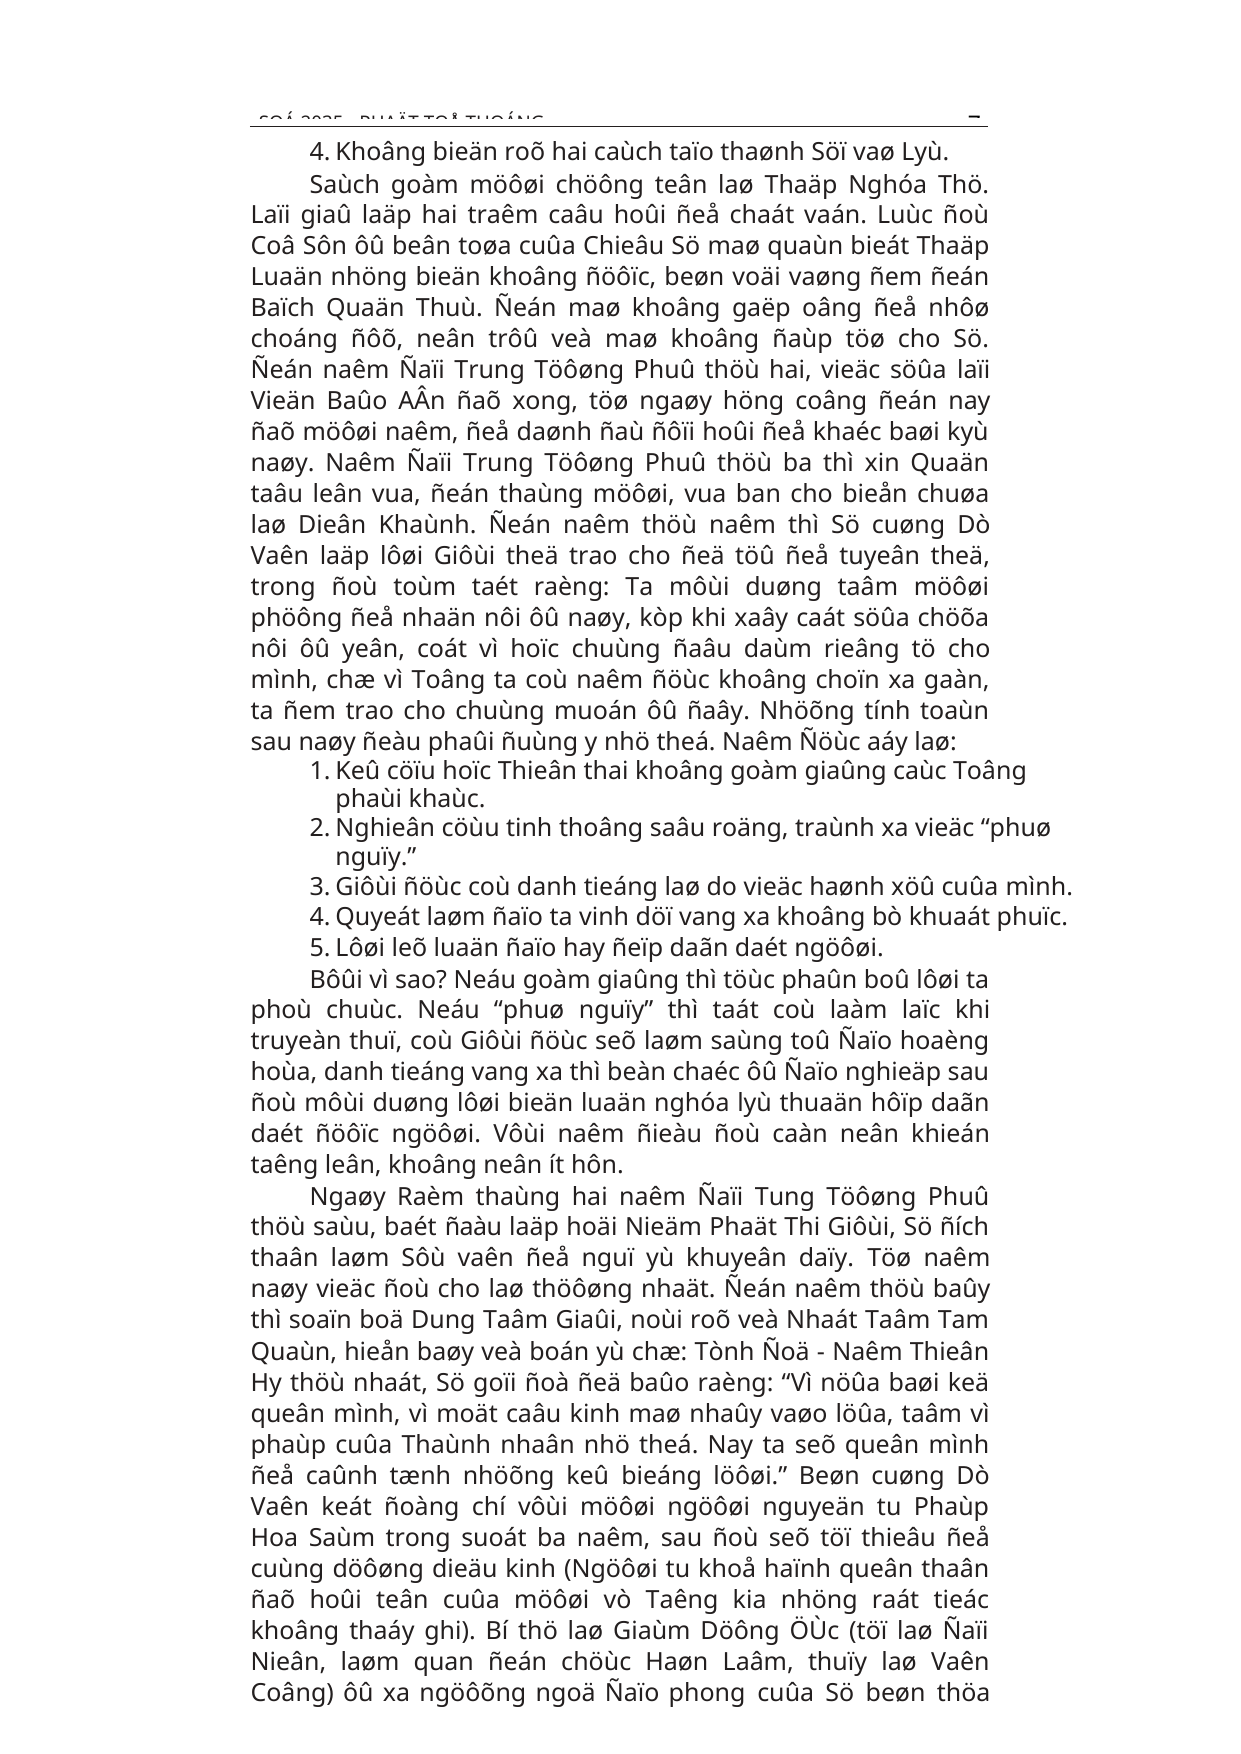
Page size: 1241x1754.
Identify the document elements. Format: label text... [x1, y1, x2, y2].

text Saùch goàm möôøi chöông teân laø Thaäp Nghóa Thö. Laïi giaû laäp hai traêm caâu hoûi ñeå chaát vaán. Luùc ñoù Coâ Sôn ôû beân toøa cuûa Chieâu Sö maø quaùn bieát Thaäp Luaän nhöng bieän khoâng ñöôïc, beøn voäi vaøng ñem ñeán Baïch Quaän Thuù. Ñeán maø khoâng gaëp oâng ñeå nhôø choáng ñôõ, neân trôû veà maø khoâng ñaùp töø cho Sö. Ñeán naêm Ñaïi Trung Töôøng Phuû thöù hai, vieäc söûa laïi Vieän Baûo AÂn ñaõ xong, töø ngaøy höng coâng ñeán nay ñaõ möôøi naêm, ñeå daønh ñaù ñôïi hoûi ñeå khaéc baøi kyù naøy. Naêm Ñaïi Trung Töôøng Phuû thöù ba thì xin Quaän taâu leân vua, ñeán thaùng möôøi, vua ban cho bieån chuøa laø Dieân Khaùnh. Ñeán naêm thöù naêm thì Sö cuøng Dò Vaên laäp lôøi Giôùi theä trao cho ñeä töû ñeå tuyeân theä, trong ñoù toùm taét raèng: Ta môùi duøng taâm möôøi phöông ñeå nhaän nôi ôû naøy, kòp khi xaây caát söûa chöõa nôi ôû yeân, coát vì hoïc chuùng ñaâu daùm rieâng tö cho mình, chæ vì Toâng ta coù naêm ñöùc khoâng choïn xa gaàn, ta ñem trao cho chuùng muoán ôû ñaây. Nhöõng tính toaùn sau naøy ñeàu phaûi ñuùng y nhö theá. Naêm Ñöùc aáy laø: [250, 168, 990, 758]
list Lôøi leõ luaän ñaïo hay ñeïp daãn daét ngöôøi. [309, 932, 1092, 962]
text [250, 1181, 990, 1709]
list Giôùi ñöùc coù danh tieáng laø do vieäc haønh xöû cuûa mình. [309, 872, 1092, 902]
list Quyeát laøm ñaïo ta vinh döï vang xa khoâng bò khuaát phuïc. [309, 902, 1092, 932]
list Nghieân cöùu tinh thoâng saâu roäng, traùnh xa vieäc “phuø nguïy.” [309, 812, 1092, 872]
list Khoâng bieän roõ hai caùch taïo thaønh Söï vaø Lyù. [309, 134, 1092, 167]
list Keû cöïu hoïc Thieân thai khoâng goàm giaûng caùc Toâng phaùi khaùc. [309, 758, 1092, 812]
text Bôûi vì sao? Neáu goàm giaûng thì töùc phaûn boû lôøi ta phoù chuùc. Neáu “phuø nguïy” thì taát coù laàm laïc khi truyeàn thuï, coù Giôùi ñöùc seõ laøm saùng toû Ñaïo hoaèng hoùa, danh tieáng vang xa thì beàn chaéc ôû Ñaïo nghieäp sau ñoù môùi duøng lôøi bieän luaän nghóa lyù thuaän hôïp daãn daét ñöôïc ngöôøi. Vôùi naêm ñieàu ñoù caàn neân khieán taêng leân, khoâng neân ít hôn. [250, 964, 990, 1181]
